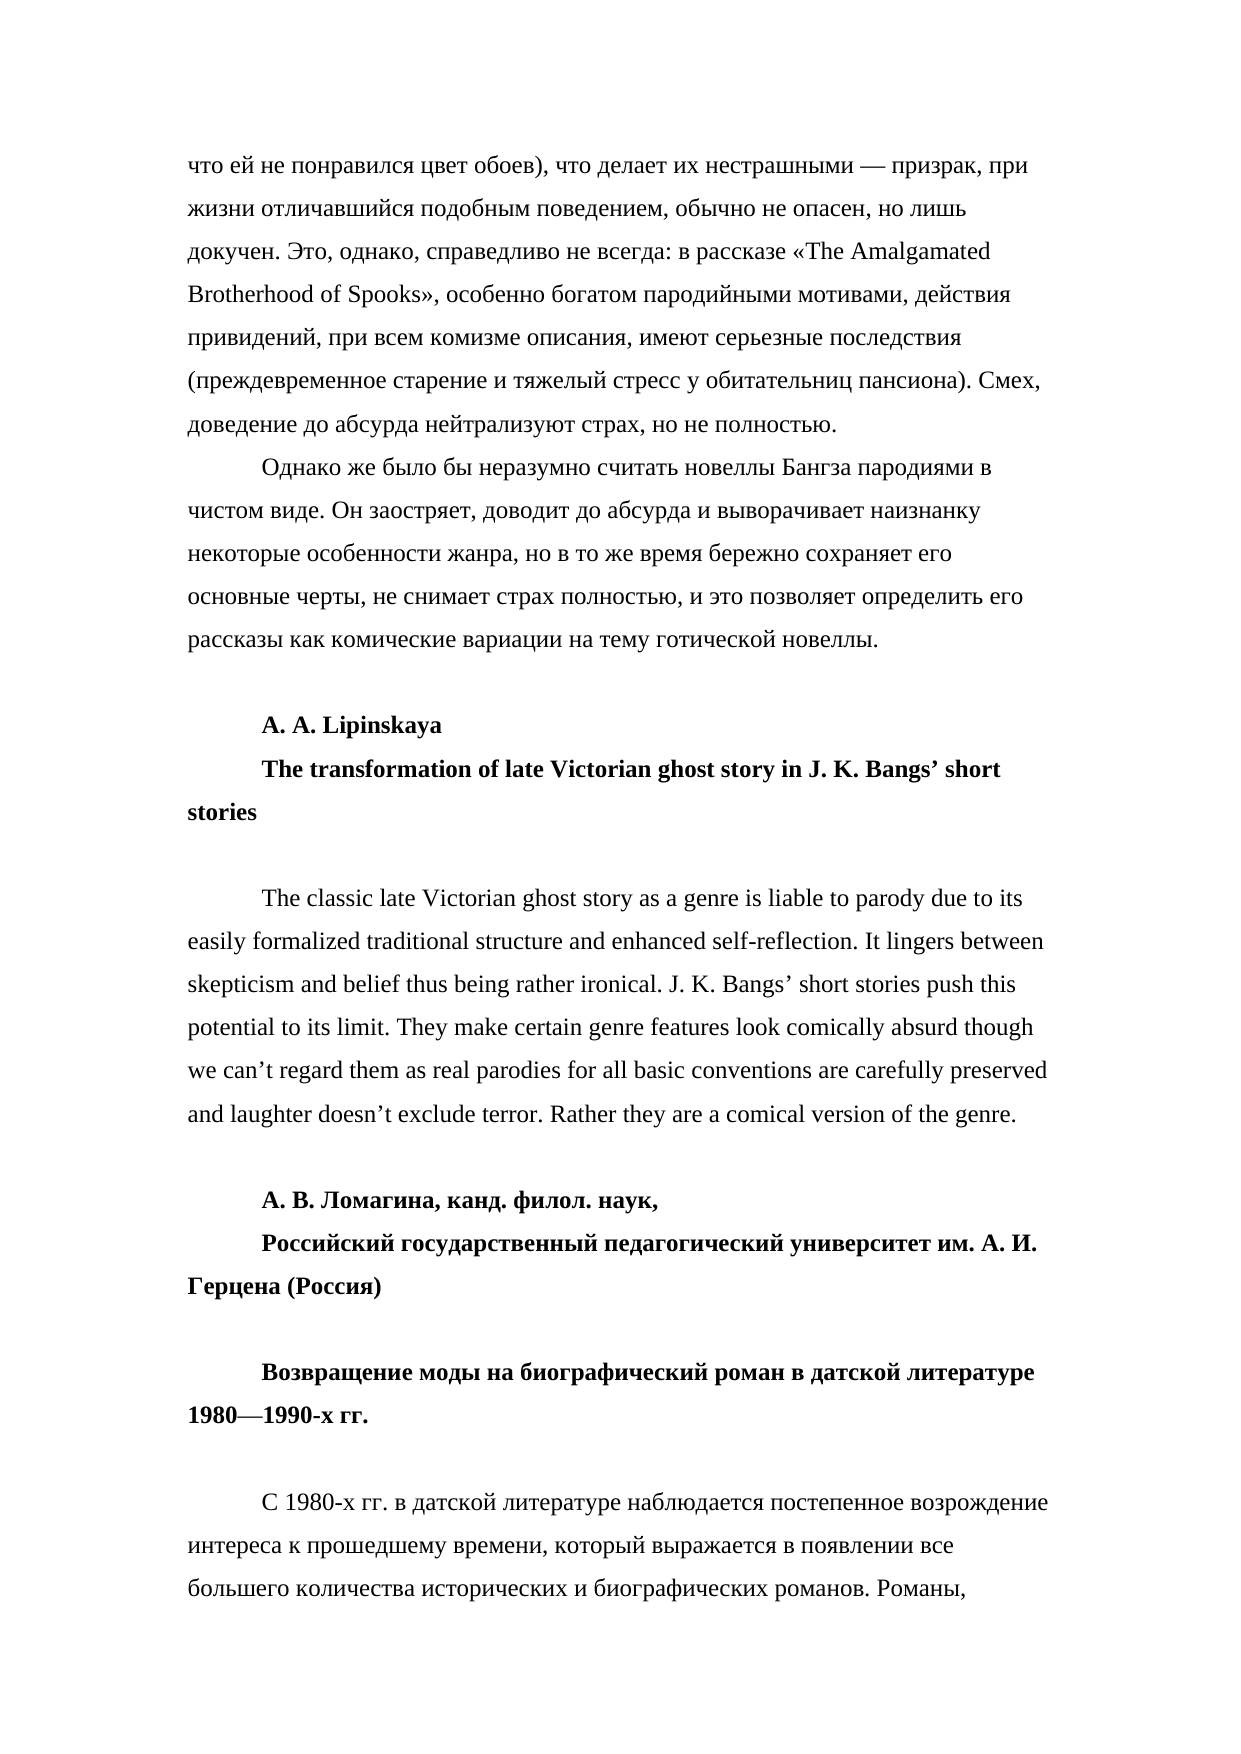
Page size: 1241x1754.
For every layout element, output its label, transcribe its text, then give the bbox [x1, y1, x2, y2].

text The transformation of late Victorian ghost story in J. K. Bangs’ short stories [187, 754, 1053, 826]
text А. В. Ломагина, канд. филол. наук, [187, 1185, 1053, 1214]
text Российский государственный педагогический университет им. А. И. Герцена (Россия) [187, 1228, 1053, 1300]
text Однако же было бы неразумно считать новеллы Бангза пародиями в чистом виде. Он заостряет, доводит до абсурда и выворачивает наизнанку некоторые особенности жанра, но в то же время бережно сохраняет его основные черты, не снимает страх полностью, и это позволяет определить его рассказы как комические вариации на тему готической новеллы. [187, 452, 1053, 653]
text Возвращение моды на биографический роман в датской литературе 1980—1990-х гг. [187, 1357, 1053, 1429]
text The classic late Victorian ghost story as a genre is liable to parody due to its easily formalized traditional structure and enhanced self-reflection. It lingers between skepticism and belief thus being rather ironical. J. K. Bangs’ short stories push this potential to its limit. They make certain genre features look comically absurd though we can’t regard them as real parodies for all basic conventions are carefully preserved and laughter doesn’t exclude terror. Rather they are a comical version of the genre. [187, 883, 1053, 1127]
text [187, 1487, 1053, 1602]
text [187, 150, 1053, 437]
text A. A. Lipinskaya [187, 711, 1053, 739]
